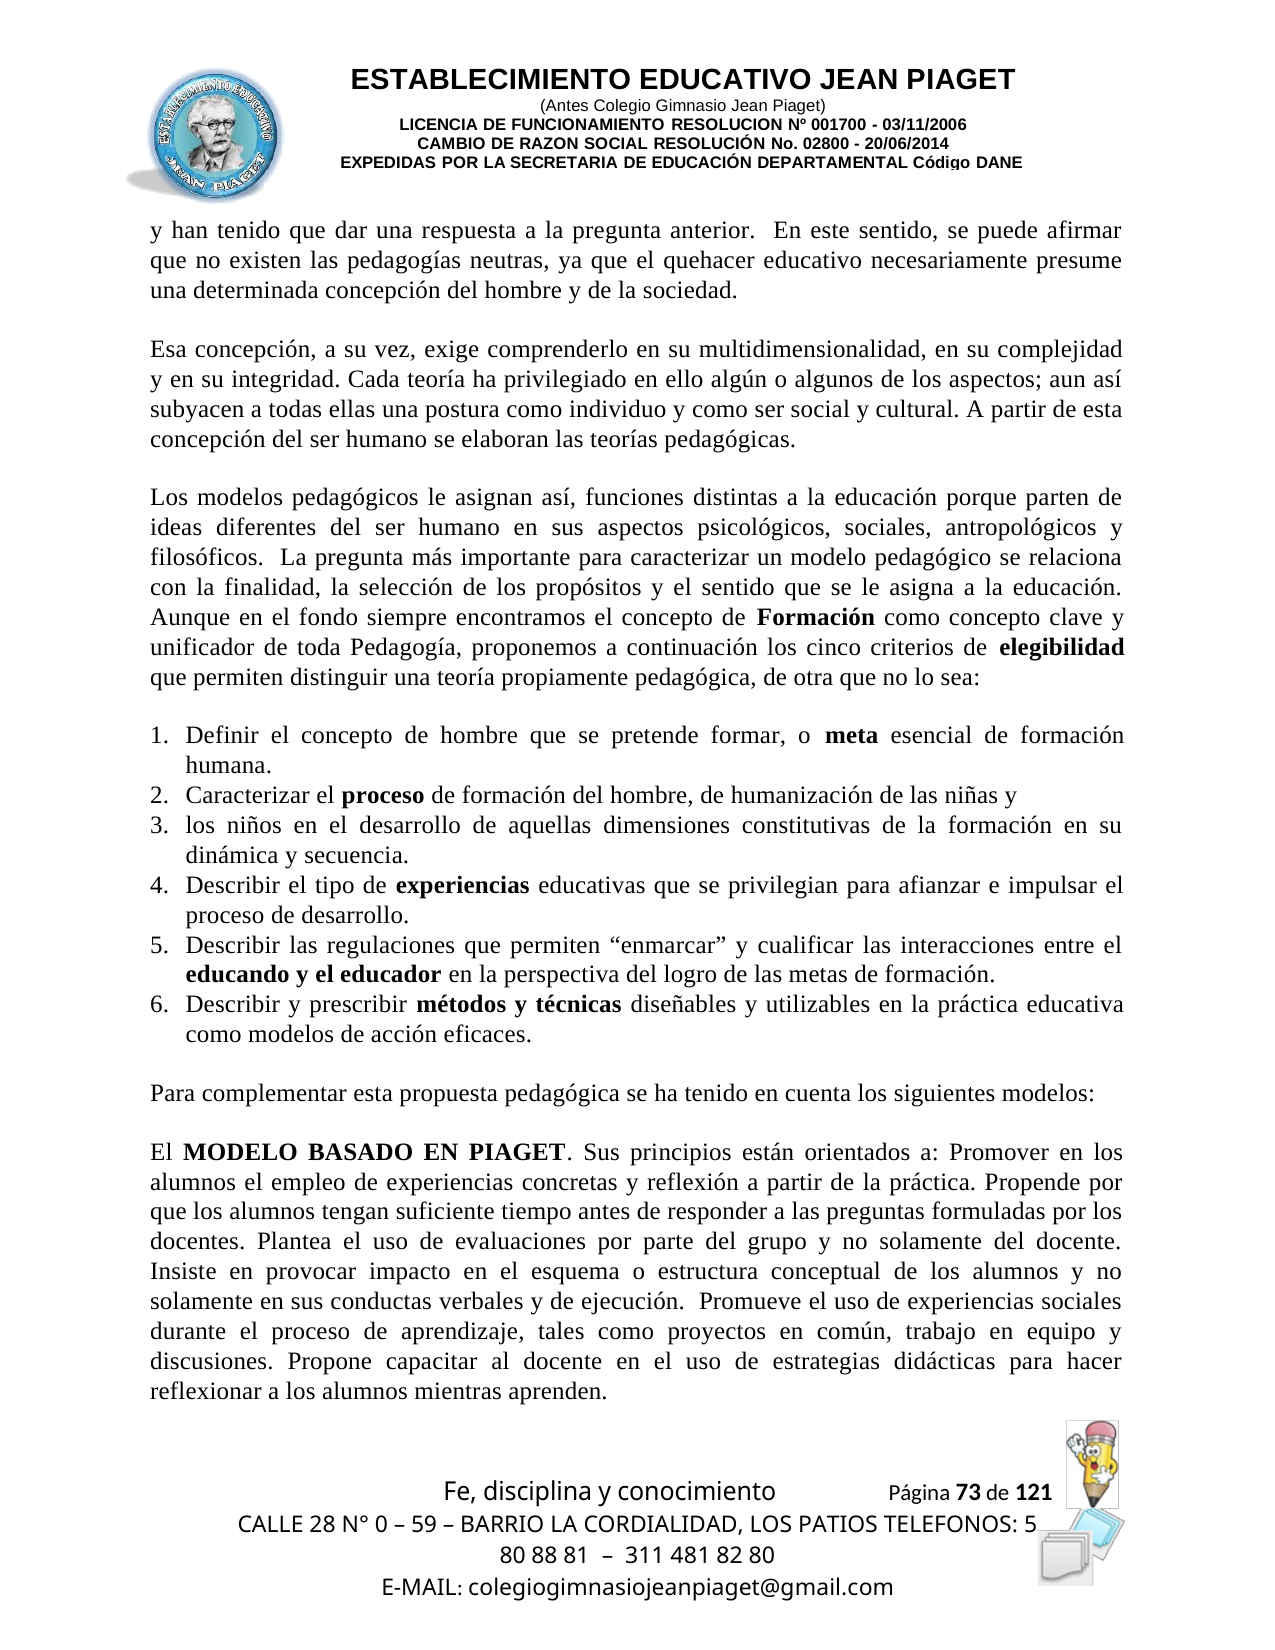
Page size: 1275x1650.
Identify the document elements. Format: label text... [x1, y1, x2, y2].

list Caracterizar el proceso de formación del hombre, de humanización de las niñas y [150, 779, 1125, 809]
text Para complementar esta propuesta pedagógica se ha tenido en cuenta los siguientes modelos: [150, 1077, 1125, 1107]
text El MODELO BASADO EN PIAGET. Sus principios están orientados a: Promover en los alumnos el empleo de experiencias concretas y reflexión a partir de la práctica. Propende por que los alumnos tengan suficiente tiempo antes de responder a las preguntas formuladas por los docentes. Plantea el uso de evaluaciones por parte del grupo y no solamente del docente. Insiste en provocar impacto en el esquema o estructura conceptual de los alumnos y no solamente en sus conductas verbales y de ejecución. Promueve el uso de experiencias sociales durante el proceso de aprendizaje, tales como proyectos en común, trabajo en equipo y discusiones. Propone capacitar al docente en el uso de estrategias didácticas para hacer reflexionar a los alumnos mientras aprenden. [150, 1136, 1125, 1404]
picture [125, 65, 286, 204]
list los niños en el desarrollo de aquellas dimensiones constitutivas de la formación en su dinámica y secuencia. [150, 809, 1125, 869]
list Describir y prescribir métodos y técnicas diseñables y utilizables en la práctica educativa como modelos de acción eficaces. [150, 988, 1125, 1048]
picture [1037, 1420, 1125, 1586]
list Describir las regulaciones que permiten “enmarcar” y cualificar las interacciones entre el educando y el educador en la perspectiva del logro de las metas de formación. [150, 928, 1125, 988]
list Definir el concepto de hombre que se pretende formar, o meta esencial de formación humana. [150, 719, 1125, 779]
text Esa concepción, a su vez, exige comprenderlo en su multidimensionalidad, en su complejidad y en su integridad. Cada teoría ha privilegiado en ello algún o algunos de los aspectos; aun así subyacen a todas ellas una postura como individuo y como ser social y cultural. A partir de esta concepción del ser humano se elaboran las teorías pedagógicas. [150, 333, 1125, 452]
list Describir el tipo de experiencias educativas que se privilegian para afianzar e impulsar el proceso de desarrollo. [150, 869, 1125, 928]
text Los modelos pedagógicos le asignan así, funciones distintas a la educación porque parten de ideas diferentes del ser humano en sus aspectos psicológicos, sociales, antropológicos y filosóficos. La pregunta más importante para caracterizar un modelo pedagógico se relaciona con la finalidad, la selección de los propósitos y el sentido que se le asigna a la educación. Aunque en el fondo siempre encontramos el concepto de Formación como concepto clave y unificador de toda Pedagogía, proponemos a continuación los cinco criterios de elegibilidad que permiten distinguir una teoría propiamente pedagógica, de otra que no lo sea: [150, 481, 1125, 691]
